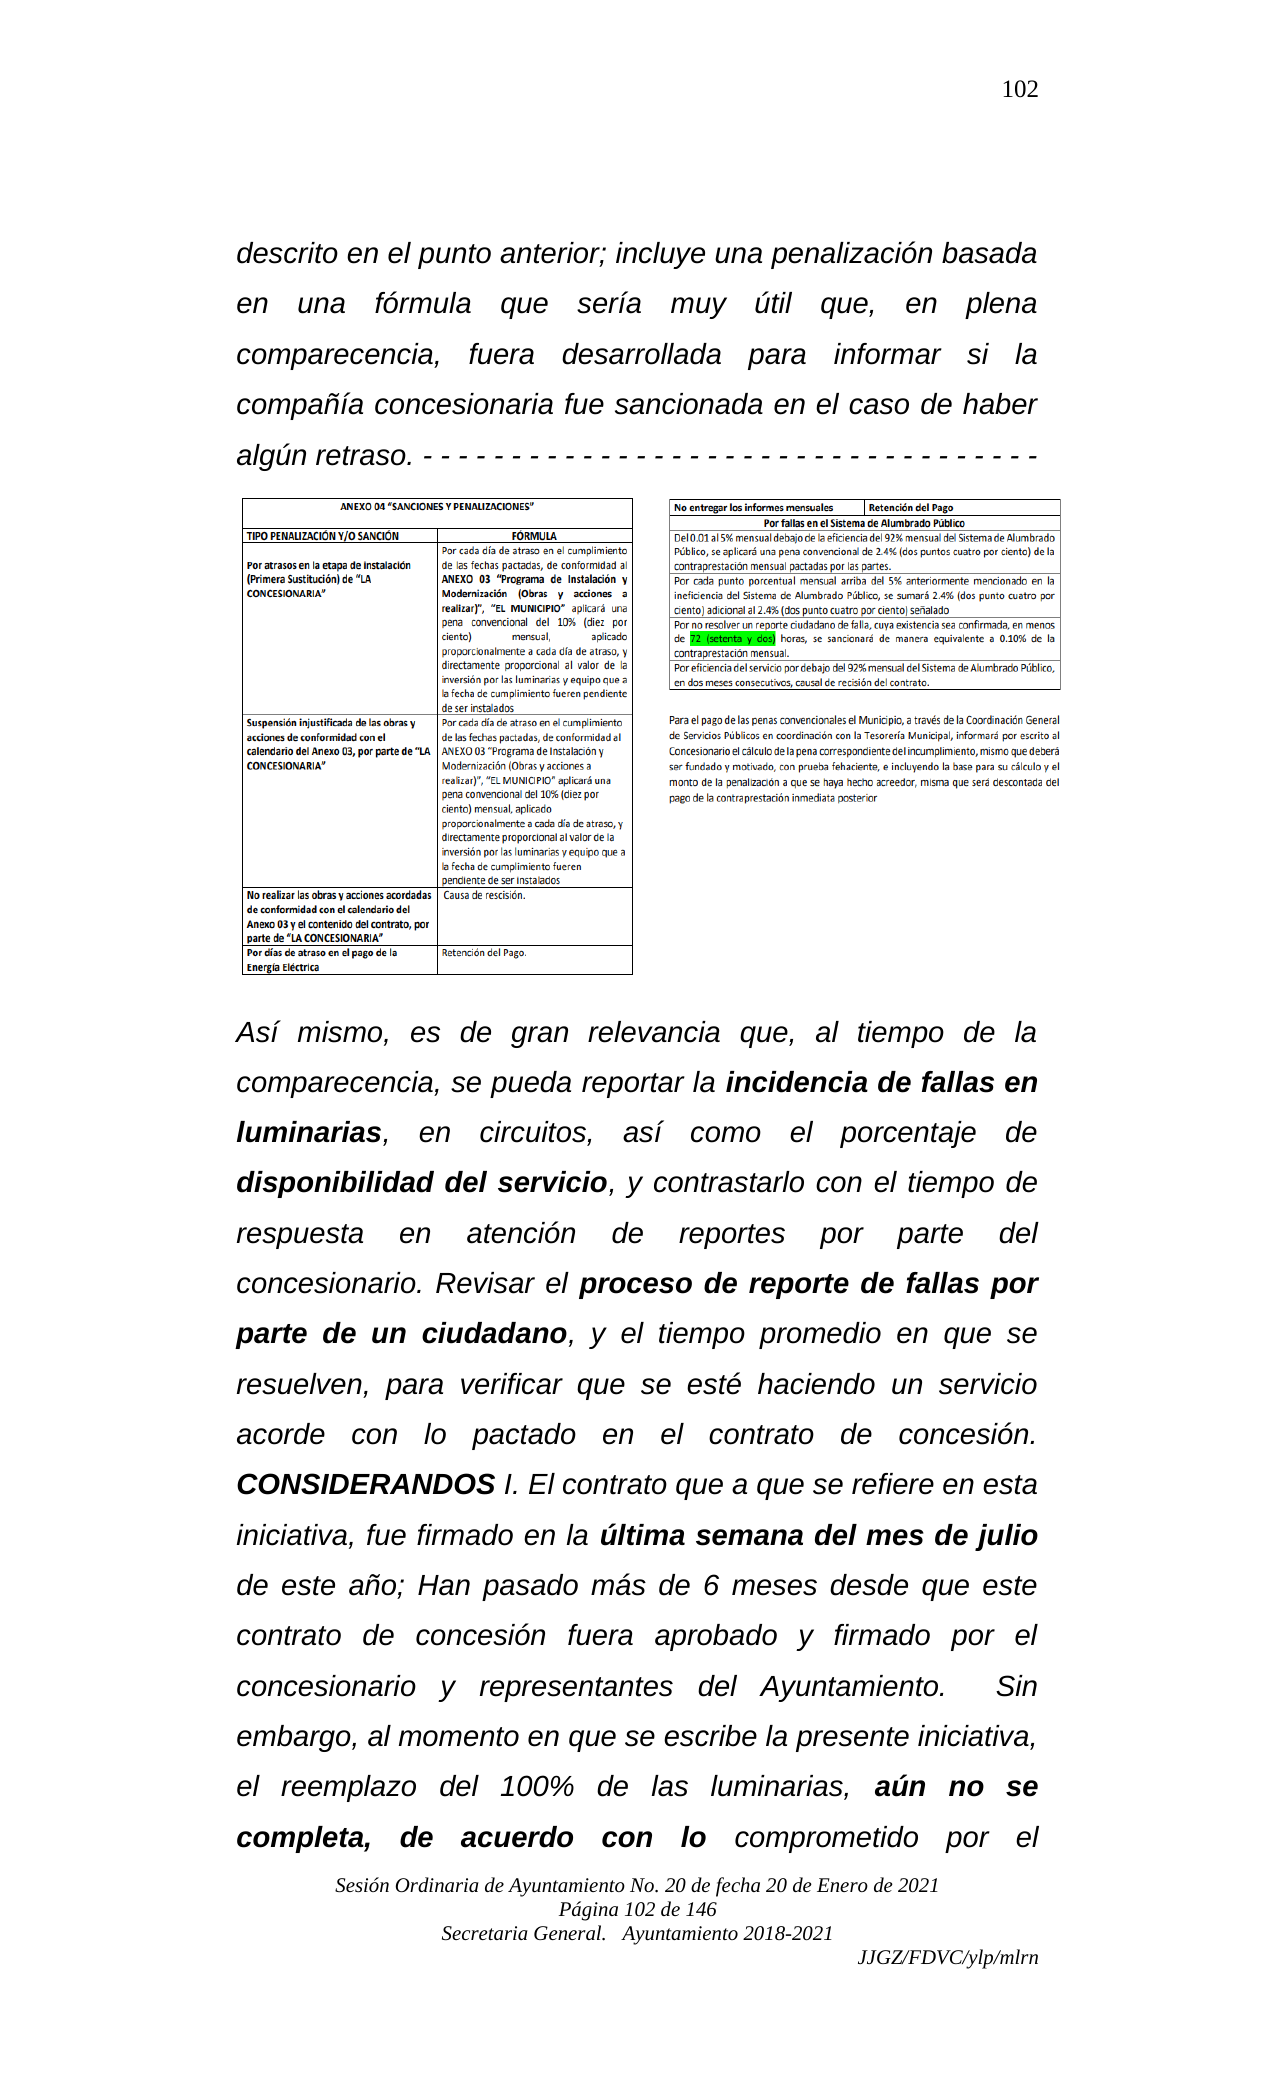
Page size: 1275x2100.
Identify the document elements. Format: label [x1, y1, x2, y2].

text [236, 236, 1039, 471]
picture [236, 487, 1069, 986]
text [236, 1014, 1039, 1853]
